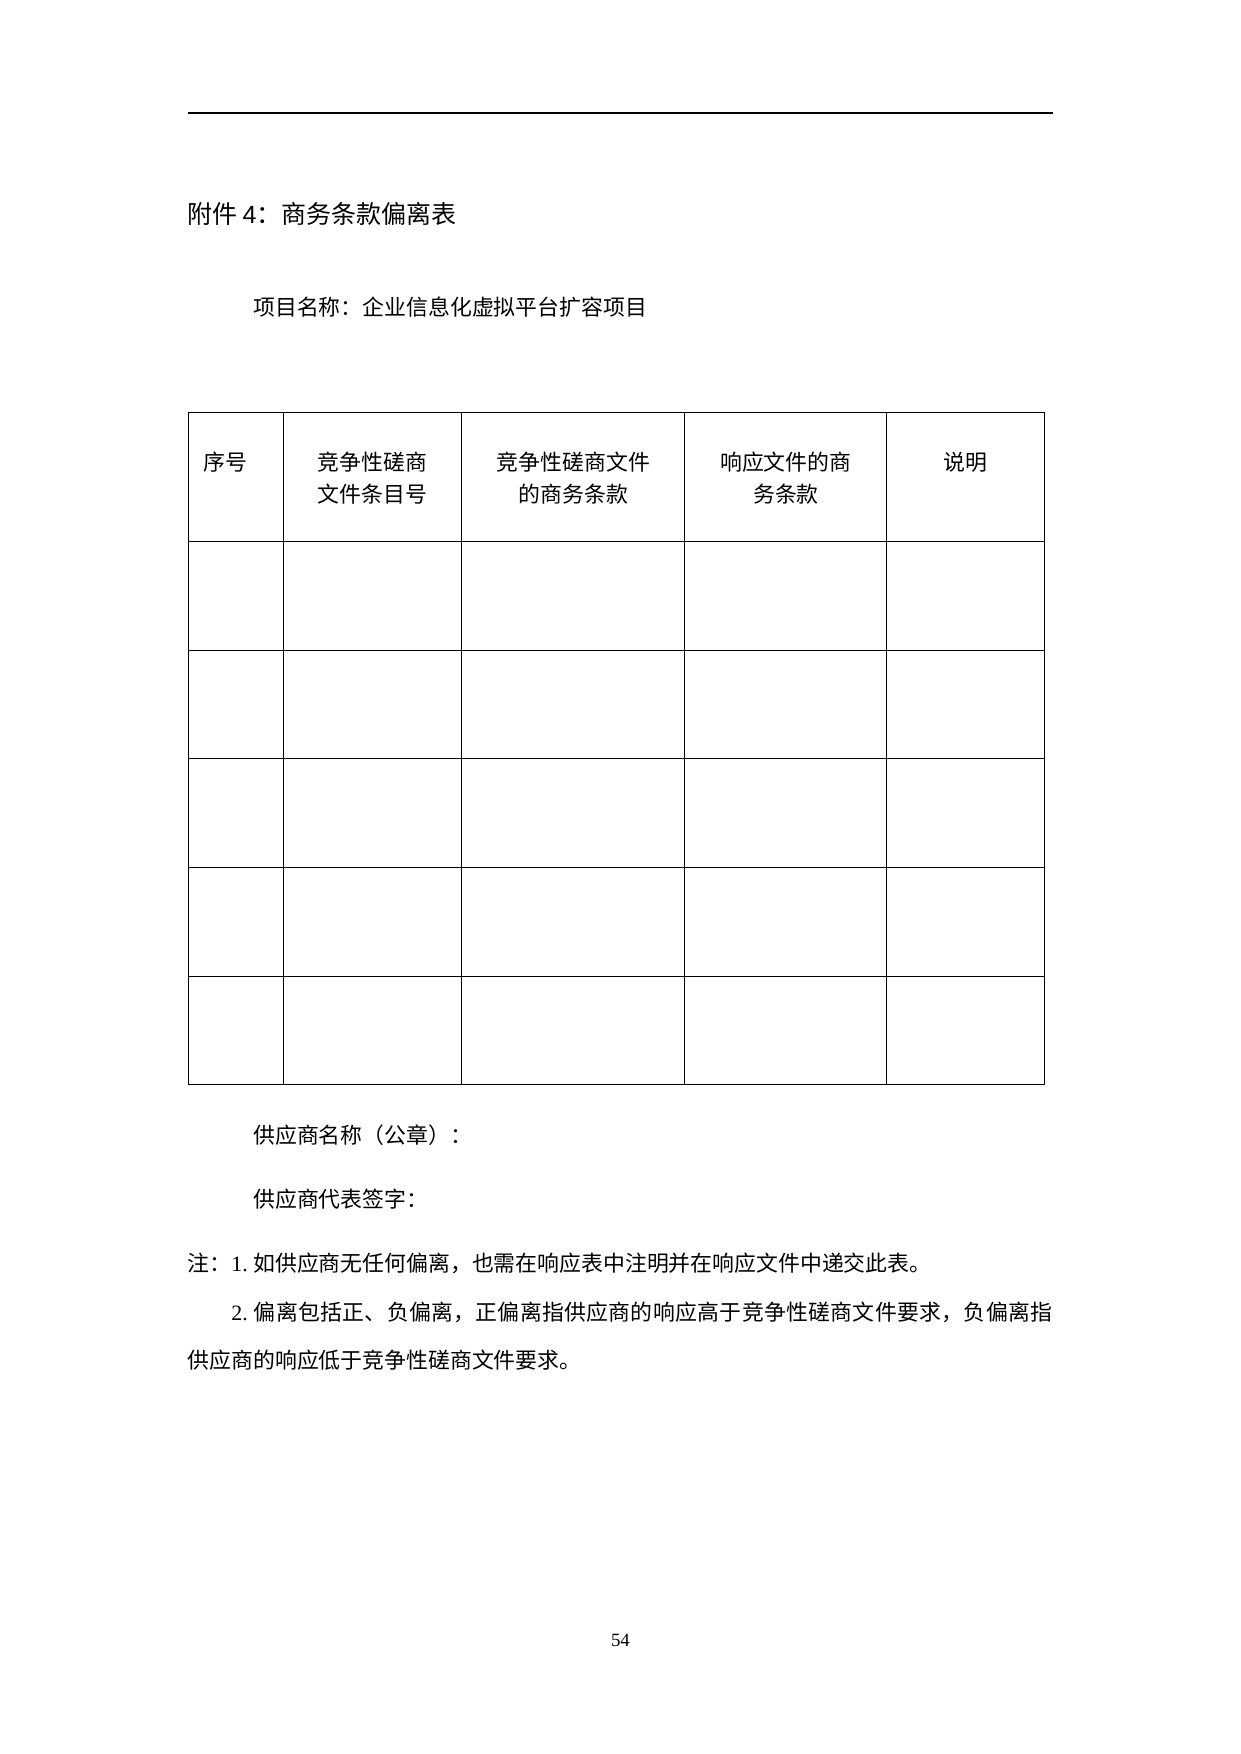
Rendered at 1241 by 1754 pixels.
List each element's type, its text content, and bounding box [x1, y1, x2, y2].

table_cell [284, 542, 461, 649]
table_cell [189, 759, 283, 867]
table_cell [462, 868, 684, 976]
table_cell [189, 542, 283, 649]
subtitle 附件4：商务条款偏离表 [187, 194, 1031, 231]
text 2. 偏离包括正、负偏离，正偏离指供应商的响应高于竞争性磋商文件要求，负偏离指供应商的响应低于竞争性磋商文件要求。 [187, 1294, 1053, 1376]
table_cell [462, 542, 684, 649]
table_cell [189, 651, 283, 758]
table_cell [189, 868, 283, 976]
table_cell [284, 977, 461, 1084]
table_cell [284, 651, 461, 758]
table_header 竞争性磋商文件条目号 [284, 413, 461, 541]
table_cell [284, 759, 461, 867]
text 注：1. 如供应商无任何偏离，也需在响应表中注明并在响应文件中递交此表。 [187, 1246, 1053, 1278]
table_cell [685, 542, 886, 649]
table_cell [887, 651, 1044, 758]
table_header 竞争性磋商文件的商务条款 [462, 413, 684, 541]
table_cell [462, 977, 684, 1084]
text 供应商代表签字： [209, 1182, 1031, 1213]
text 项目名称：企业信息化虚拟平台扩容项目 [209, 290, 1031, 321]
table_cell [284, 868, 461, 976]
table_cell [685, 868, 886, 976]
table_cell [887, 977, 1044, 1084]
table_cell [685, 977, 886, 1084]
text 供应商名称（公章）： [209, 1118, 1031, 1149]
table_cell [887, 868, 1044, 976]
table_cell [887, 759, 1044, 867]
table_header 序号 [189, 413, 283, 541]
table_header 说明 [887, 413, 1044, 541]
table_cell [685, 651, 886, 758]
table_cell [887, 542, 1044, 649]
table_cell [462, 759, 684, 867]
table_cell [189, 977, 283, 1084]
table_header 响应文件的商务条款 [685, 413, 886, 541]
table_cell [685, 759, 886, 867]
table_cell [462, 651, 684, 758]
